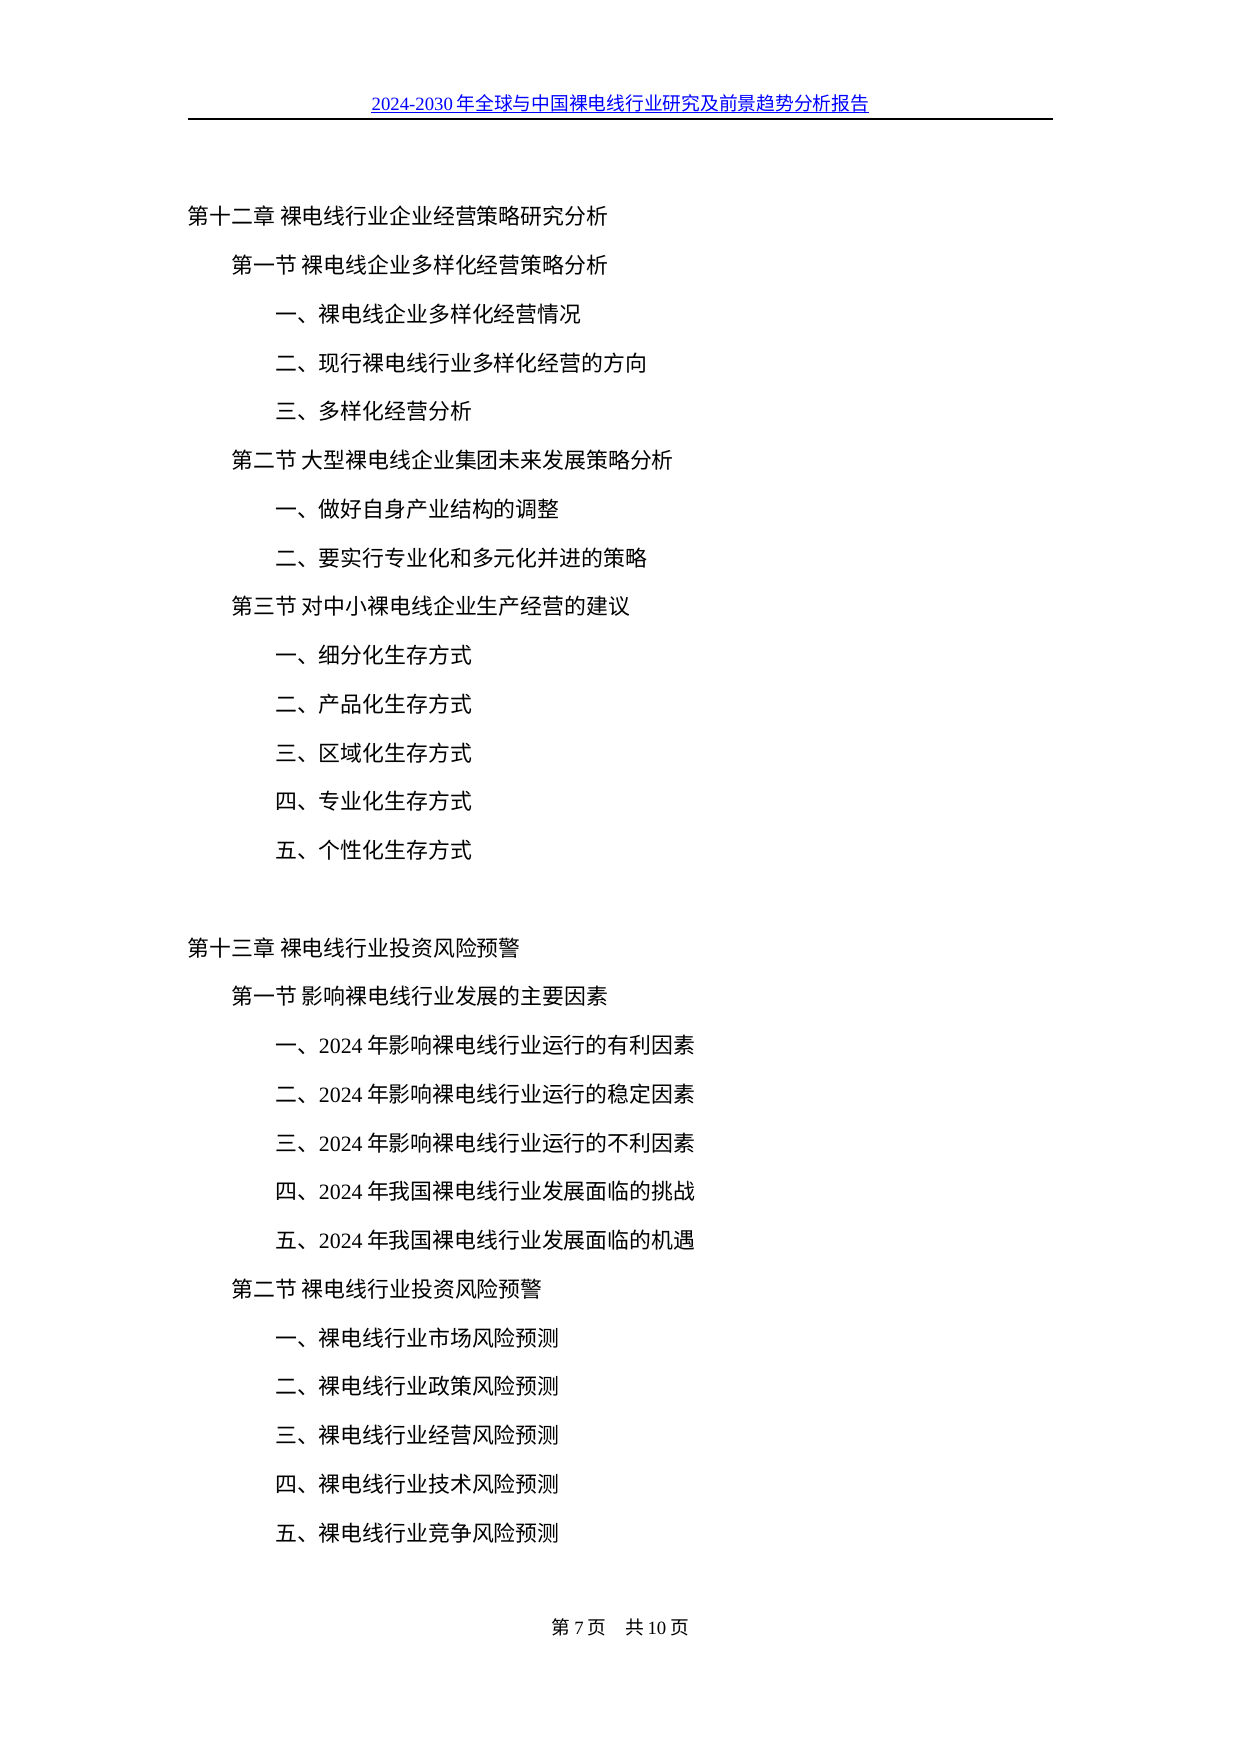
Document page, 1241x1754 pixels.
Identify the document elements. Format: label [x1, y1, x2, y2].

text [187, 150, 1053, 1548]
